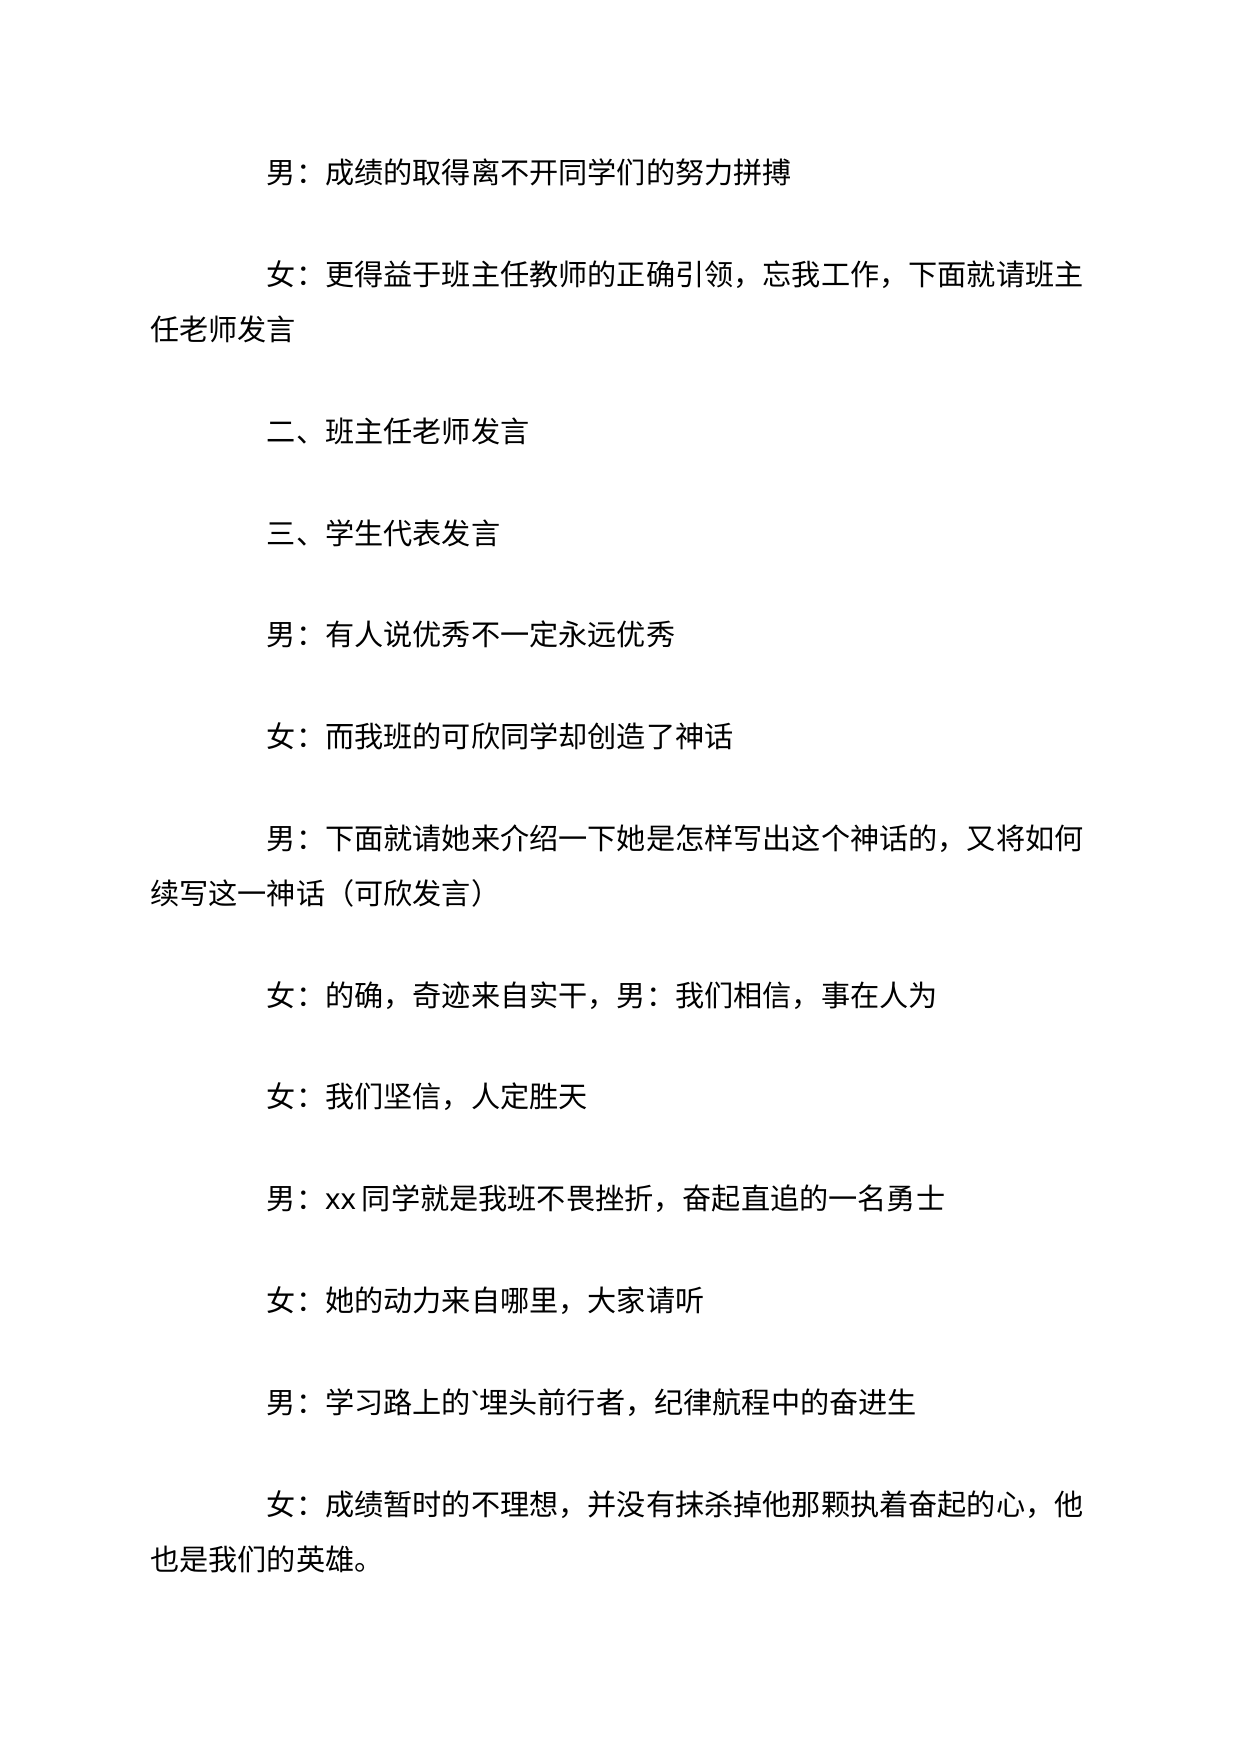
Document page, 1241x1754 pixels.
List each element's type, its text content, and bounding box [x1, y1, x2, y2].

text 三、学生代表发言 [150, 510, 1090, 552]
text 男：xx同学就是我班不畏挫折，奋起直追的一名勇士 [150, 1176, 1090, 1218]
text 女：她的动力来自哪里，大家请听 [150, 1278, 1090, 1320]
text 女：我们坚信，人定胜天 [150, 1074, 1090, 1116]
text 男：成绩的取得离不开同学们的努力拼搏 [150, 150, 1090, 192]
text 男：有人说优秀不一定永远优秀 [150, 612, 1090, 654]
text 女：更得益于班主任教师的正确引领，忘我工作，下面就请班主任老师发言 [150, 252, 1090, 349]
text 女：而我班的可欣同学却创造了神话 [150, 714, 1090, 756]
text 男：学习路上的`埋头前行者，纪律航程中的奋进生 [150, 1379, 1090, 1422]
text 女：的确，奇迹来自实干，男：我们相信，事在人为 [150, 972, 1090, 1014]
text 女：成绩暂时的不理想，并没有抹杀掉他那颗执着奋起的心，他也是我们的英雄。 [150, 1481, 1090, 1579]
text 二、班主任老师发言 [150, 408, 1090, 451]
text 男：下面就请她来介绍一下她是怎样写出这个神话的，又将如何续写这一神话（可欣发言） [150, 816, 1090, 913]
